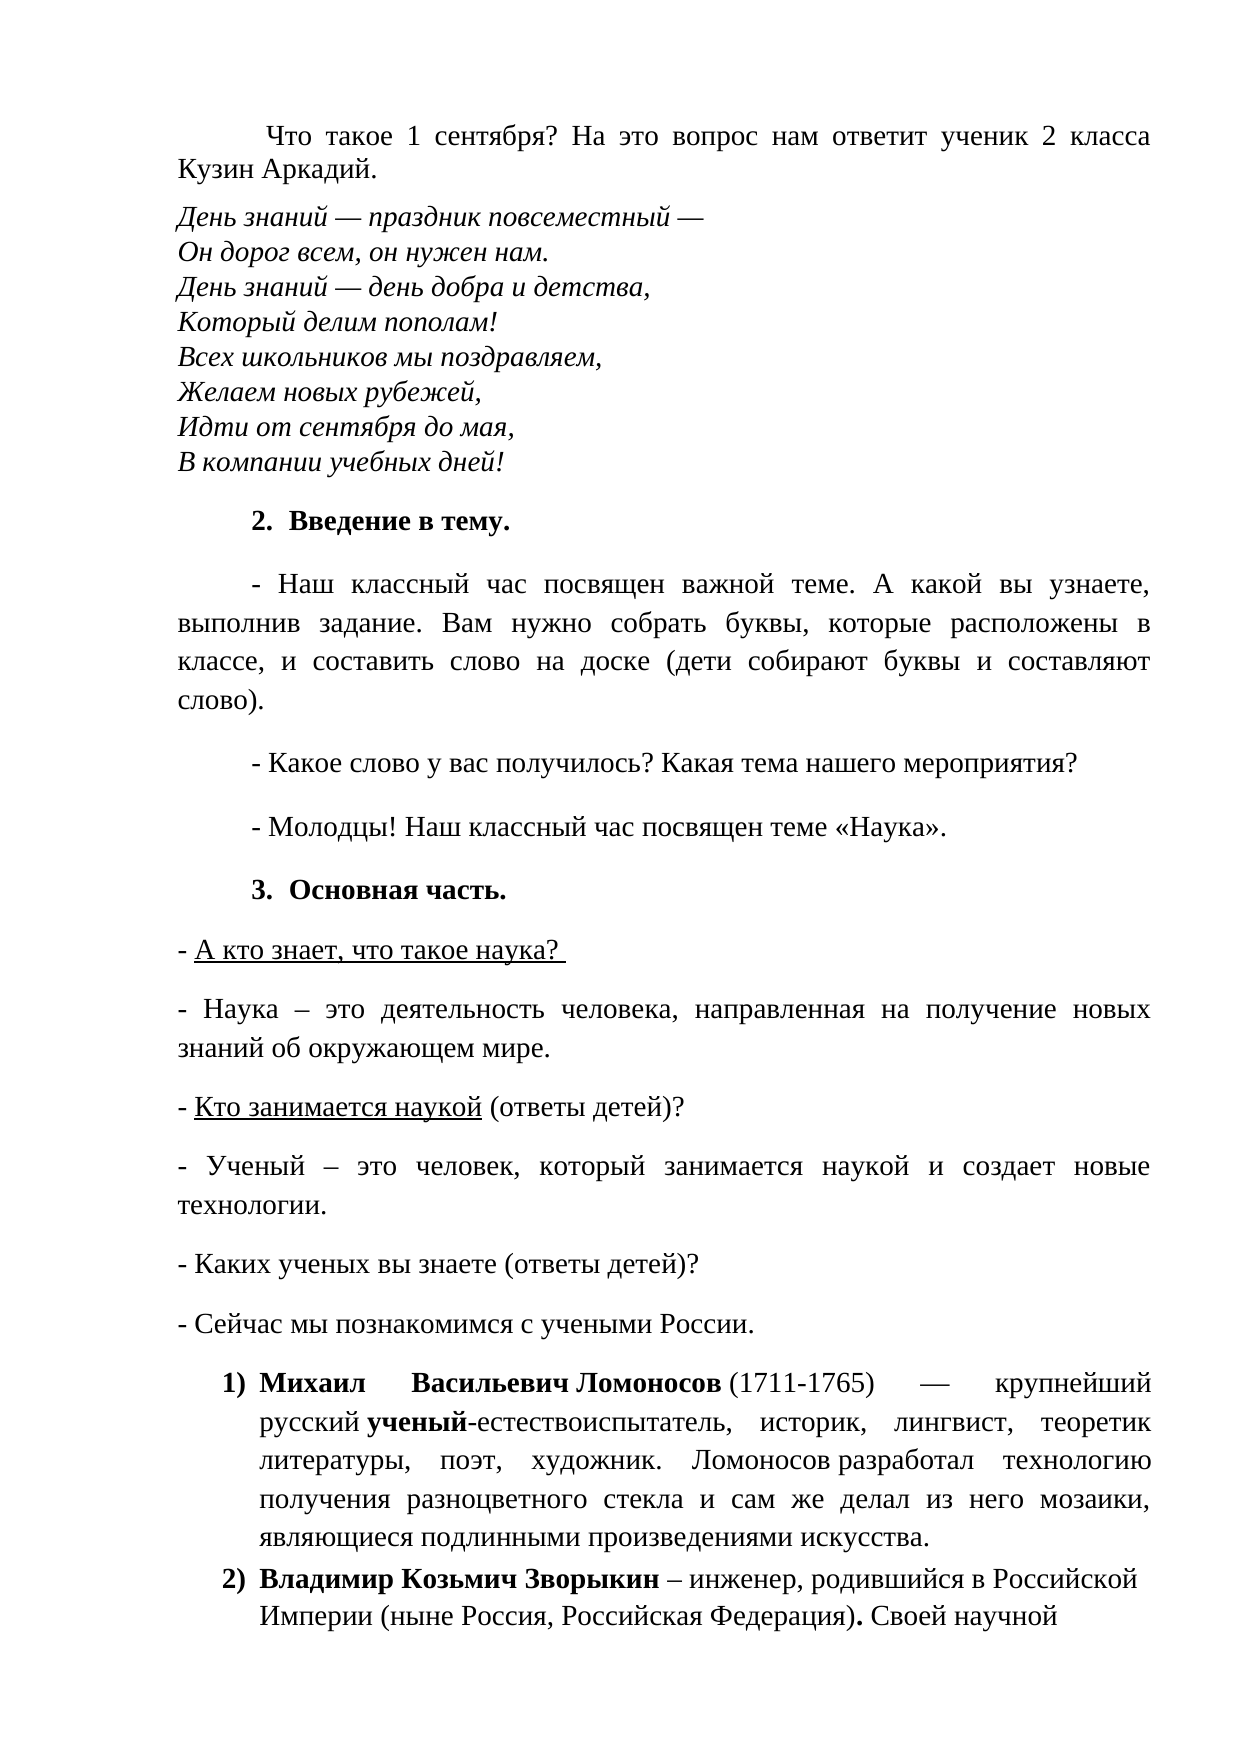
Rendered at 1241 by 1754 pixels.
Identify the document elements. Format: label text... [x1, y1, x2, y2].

text В компании учебных дней! [177, 443, 1152, 478]
text - Сейчас мы познакомимся с учеными России. [177, 1306, 1152, 1339]
list Введение в тему. [251, 503, 1152, 536]
list Основная часть. [251, 872, 1152, 906]
text - А кто знает, что такое наука? [177, 932, 1152, 965]
text - Наука – это деятельность человека, направленная на получение новых знаний об окружающем мире. [177, 991, 1152, 1063]
text - Каких ученых вы знаете (ответы детей)? [177, 1246, 1152, 1280]
text - Наш классный час посвящен важной теме. А какой вы узнаете, выполнив задание. Вам нужно собрать буквы, которые расположены в классе, и составить слово на доске (дети собирают буквы и составляют слово). [177, 566, 1152, 715]
text - Кто занимается наукой (ответы детей)? [177, 1089, 1152, 1123]
text Что такое 1 сентября? На это вопрос нам ответит ученик 2 класса Кузин Аркадий. [177, 118, 1152, 185]
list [222, 1558, 1152, 1631]
text - Молодцы! Наш классный час посвящен теме «Наука». [177, 809, 1152, 842]
list Михаил Васильевич Ломоносов (1711-1765) — крупнейший русский ученый-естествоиспытатель, историк, лингвист, теоретик литературы, поэт, художник. Ломоносов разработал технологию получения разноцветного стекла и сам же делал из него мозаики, являющиеся подлинными произведениями искусства. [222, 1365, 1152, 1553]
text - Какое слово у вас получилось? Какая тема нашего мероприятия? [177, 745, 1152, 779]
text День знаний — праздник повсеместный — Он дорог всем, он нужен нам. День знаний — день добра и детства, Который делим пополам! Всех школьников мы поздравляем, Желаем новых рубежей, Идти от сентября до мая, [177, 198, 1152, 443]
text - Ученый – это человек, который занимается наукой и создает новые технологии. [177, 1148, 1152, 1221]
